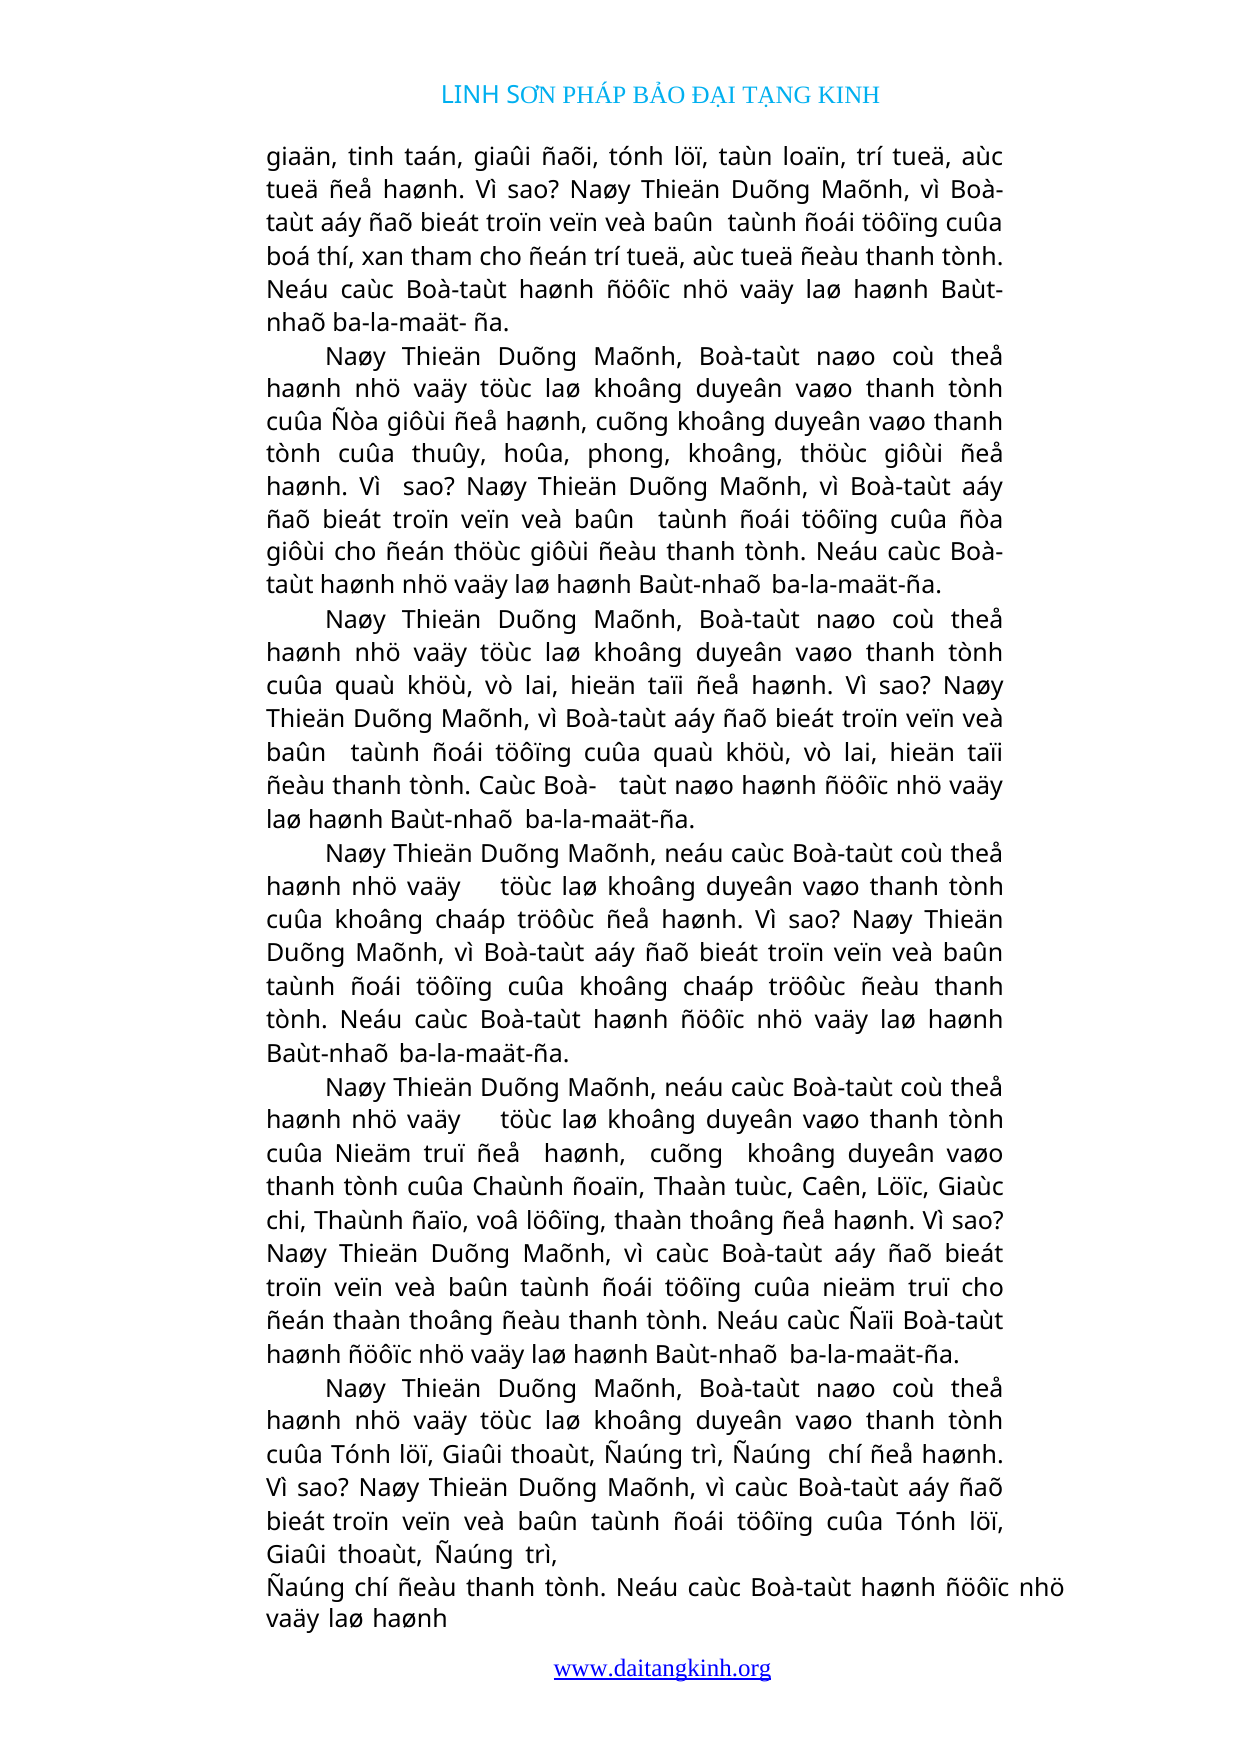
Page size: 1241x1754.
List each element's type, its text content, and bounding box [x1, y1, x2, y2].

text Naøy Thieän Duõng Maõnh, neáu caùc Boà-taùt coù theå haønh nhö vaäy töùc laø khoâng duyeân vaøo thanh tònh cuûa khoâng chaáp tröôùc ñeå haønh. Vì sao? Naøy Thieän Duõng Maõnh, vì Boà-taùt aáy ñaõ bieát troïn veïn veà baûn taùnh ñoái töôïng cuûa khoâng chaáp tröôùc ñeàu thanh tònh. Neáu caùc Boà-taùt haønh ñöôïc nhö vaäy laø haønh Baùt-nhaõ ba-la-maät-ña. [266, 836, 1004, 1069]
text www.daitangkinh.org [553, 1653, 1065, 1682]
text Naøy Thieän Duõng Maõnh, neáu caùc Boà-taùt coù theå haønh nhö vaäy töùc laø khoâng duyeân vaøo thanh tònh cuûa Nieäm truï ñeå haønh, cuõng khoâng duyeân vaøo thanh tònh cuûa Chaùnh ñoaïn, Thaàn tuùc, Caên, Löïc, Giaùc chi, Thaùnh ñaïo, voâ löôïng, thaàn thoâng ñeå haønh. Vì sao? Naøy Thieän Duõng Maõnh, vì caùc Boà-taùt aáy ñaõ bieát troïn veïn veà baûn taùnh ñoái töôïng cuûa nieäm truï cho ñeán thaàn thoâng ñeàu thanh tònh. Neáu caùc Ñaïi Boà-taùt haønh ñöôïc nhö vaäy laø haønh Baùt-nhaõ ba-la-maät-ña. [266, 1069, 1004, 1370]
text Naøy Thieän Duõng Maõnh, Boà-taùt naøo coù theå haønh nhö vaäy töùc laø khoâng duyeân vaøo thanh tònh cuûa Tónh löï, Giaûi thoaùt, Ñaúng trì, Ñaúng chí ñeå haønh. Vì sao? Naøy Thieän Duõng Maõnh, vì caùc Boà-taùt aáy ñaõ bieát troïn veïn veà baûn taùnh ñoái töôïng cuûa Tónh löï, Giaûi thoaùt, Ñaúng trì, [266, 1370, 1004, 1571]
text Naøy Thieän Duõng Maõnh, Boà-taùt naøo coù theå haønh nhö vaäy töùc laø khoâng duyeân vaøo thanh tònh cuûa quaù khöù, vò lai, hieän taïi ñeå haønh. Vì sao? Naøy Thieän Duõng Maõnh, vì Boà-taùt aáy ñaõ bieát troïn veïn veà baûn taùnh ñoái töôïng cuûa quaù khöù, vò lai, hieän taïi ñeàu thanh tònh. Caùc Boà- taùt naøo haønh ñöôïc nhö vaäy laø haønh Baùt-nhaõ ba-la-maät-ña. [266, 602, 1004, 836]
text Ñaúng chí ñeàu thanh tònh. Neáu caùc Boà-taùt haønh ñöôïc nhö vaäy laø haønh [266, 1571, 1065, 1634]
text Naøy Thieän Duõng Maõnh, Boà-taùt naøo coù theå haønh nhö vaäy töùc laø khoâng duyeân vaøo thanh tònh cuûa Ñòa giôùi ñeå haønh, cuõng khoâng duyeân vaøo thanh tònh cuûa thuûy, hoûa, phong, khoâng, thöùc giôùi ñeå haønh. Vì sao? Naøy Thieän Duõng Maõnh, vì Boà-taùt aáy ñaõ bieát troïn veïn veà baûn taùnh ñoái töôïng cuûa ñòa giôùi cho ñeán thöùc giôùi ñeàu thanh tònh. Neáu caùc Boà-taùt haønh nhö vaäy laø haønh Baùt-nhaõ ba-la-maät-ña. [266, 339, 1004, 601]
text giaän, tinh taán, giaûi ñaõi, tónh löï, taùn loaïn, trí tueä, aùc tueä ñeå haønh. Vì sao? Naøy Thieän Duõng Maõnh, vì Boà-taùt aáy ñaõ bieát troïn veïn veà baûn taùnh ñoái töôïng cuûa boá thí, xan tham cho ñeán trí tueä, aùc tueä ñeàu thanh tònh. Neáu caùc Boà-taùt haønh ñöôïc nhö vaäy laø haønh Baùt-nhaõ ba-la-maät- ña. [266, 139, 1004, 339]
